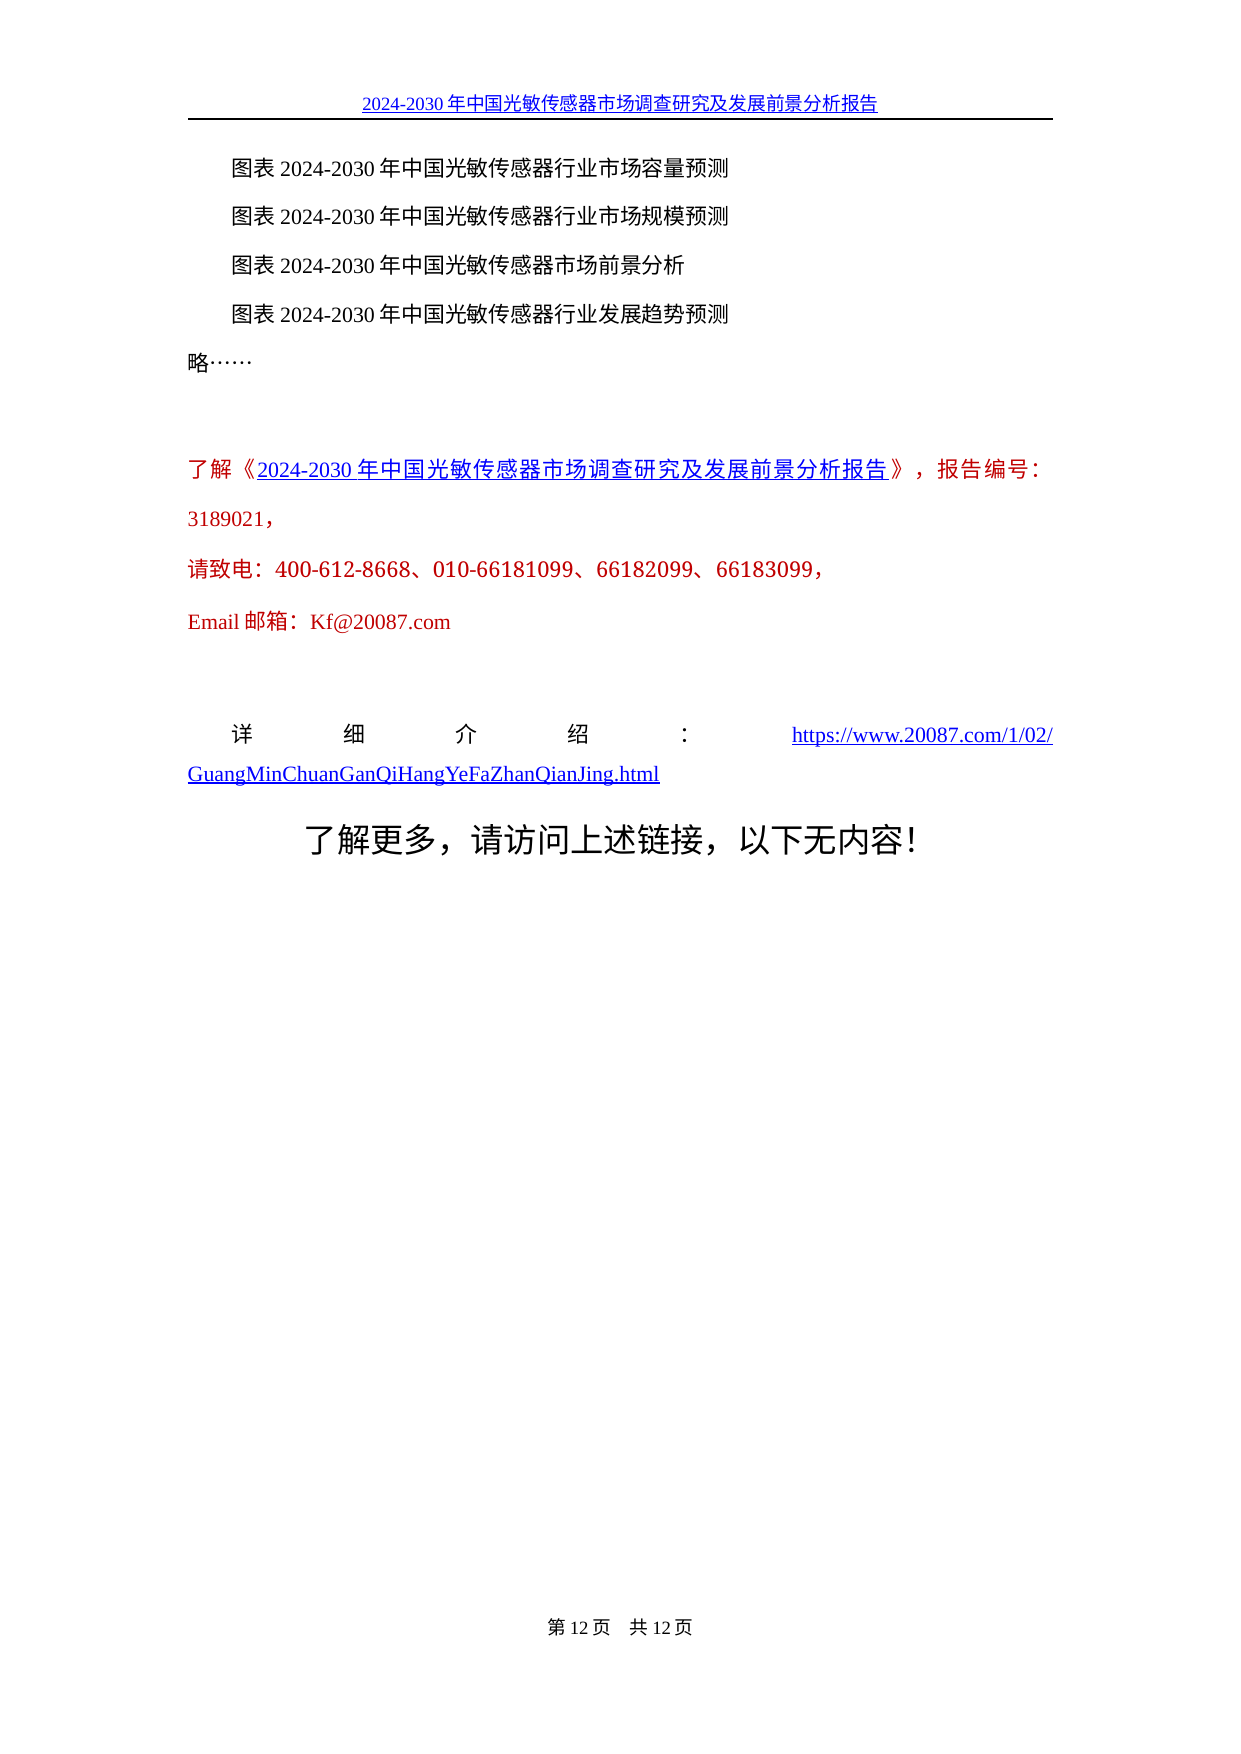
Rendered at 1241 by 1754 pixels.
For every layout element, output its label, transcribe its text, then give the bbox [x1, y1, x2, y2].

text 请致电：400-612-8668、010-66181099、66182099、66183099， [187, 552, 1053, 584]
title 了解更多，请访问上述链接，以下无内容！ [187, 805, 1053, 870]
text 详细介绍：https://www.20087.com/1/02/GuangMinChuanGanQiHangYeFaZhanQianJing.html [187, 716, 1053, 789]
text 了解《2024-2030年中国光敏传感器市场调查研究及发展前景分析报告》，报告编号：3189021， [187, 452, 1053, 533]
text Email邮箱：Kf@20087.com [187, 603, 1053, 636]
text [187, 150, 1053, 378]
